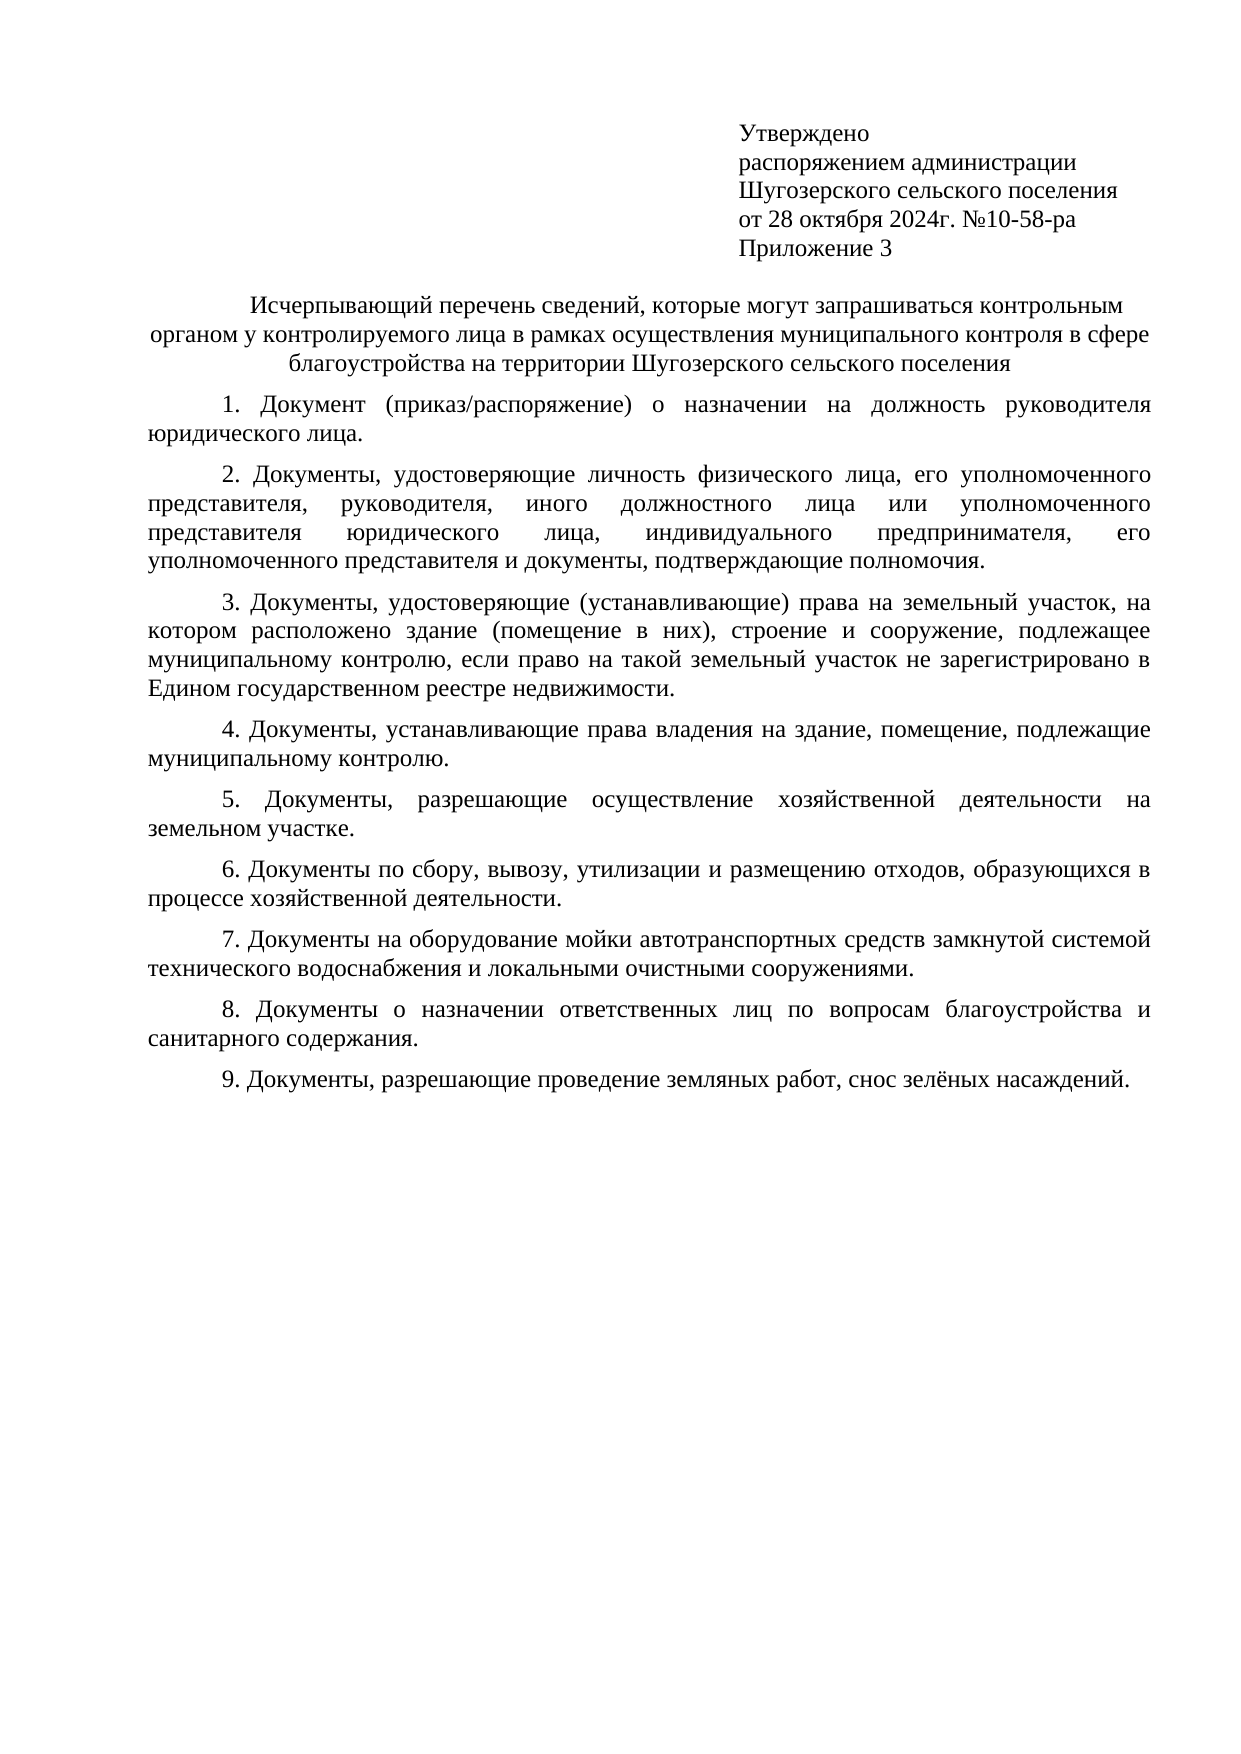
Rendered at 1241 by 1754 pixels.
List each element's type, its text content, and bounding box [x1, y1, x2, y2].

text 1. Документ (приказ/распоряжение) о назначении на должность руководителя юридического лица. [148, 389, 1152, 447]
text Приложение 3 [738, 233, 1152, 262]
text 6. Документы по сбору, вывозу, утилизации и размещению отходов, образующихся в процессе хозяйственной деятельности. [148, 854, 1152, 912]
text 4. Документы, устанавливающие права владения на здание, помещение, подлежащие муниципальному контролю. [148, 714, 1152, 772]
text Утверждено распоряжением администрации Шугозерского сельского поселения от 28 октября 2024г. №10-58-ра [738, 118, 1152, 233]
text 2. Документы, удостоверяющие личность физического лица, его уполномоченного представителя, руководителя, иного должностного лица или уполномоченного представителя юридического лица, индивидуального предпринимателя, его уполномоченного представителя и документы, подтверждающие полномочия. [148, 459, 1152, 574]
text Исчерпывающий перечень сведений, которые могут запрашиваться контрольным органом у контролируемого лица в рамках осуществления муниципального контроля в сфере благоустройства на территории Шугозерского сельского поселения [148, 291, 1152, 377]
text 3. Документы, удостоверяющие (устанавливающие) права на земельный участок, на котором расположено здание (помещение в них), строение и сооружение, подлежащее муниципальному контролю, если право на такой земельный участок не зарегистрировано в Едином государственном реестре недвижимости. [148, 587, 1152, 702]
text 5. Документы, разрешающие осуществление хозяйственной деятельности на земельном участке. [148, 784, 1152, 842]
text 9. Документы, разрешающие проведение земляных работ, снос зелёных насаждений. [148, 1064, 1152, 1093]
text 8. Документы о назначении ответственных лиц по вопросам благоустройства и санитарного содержания. [148, 994, 1152, 1052]
text 7. Документы на оборудование мойки автотранспортных средств замкнутой системой технического водоснабжения и локальными очистными сооружениями. [148, 924, 1152, 982]
